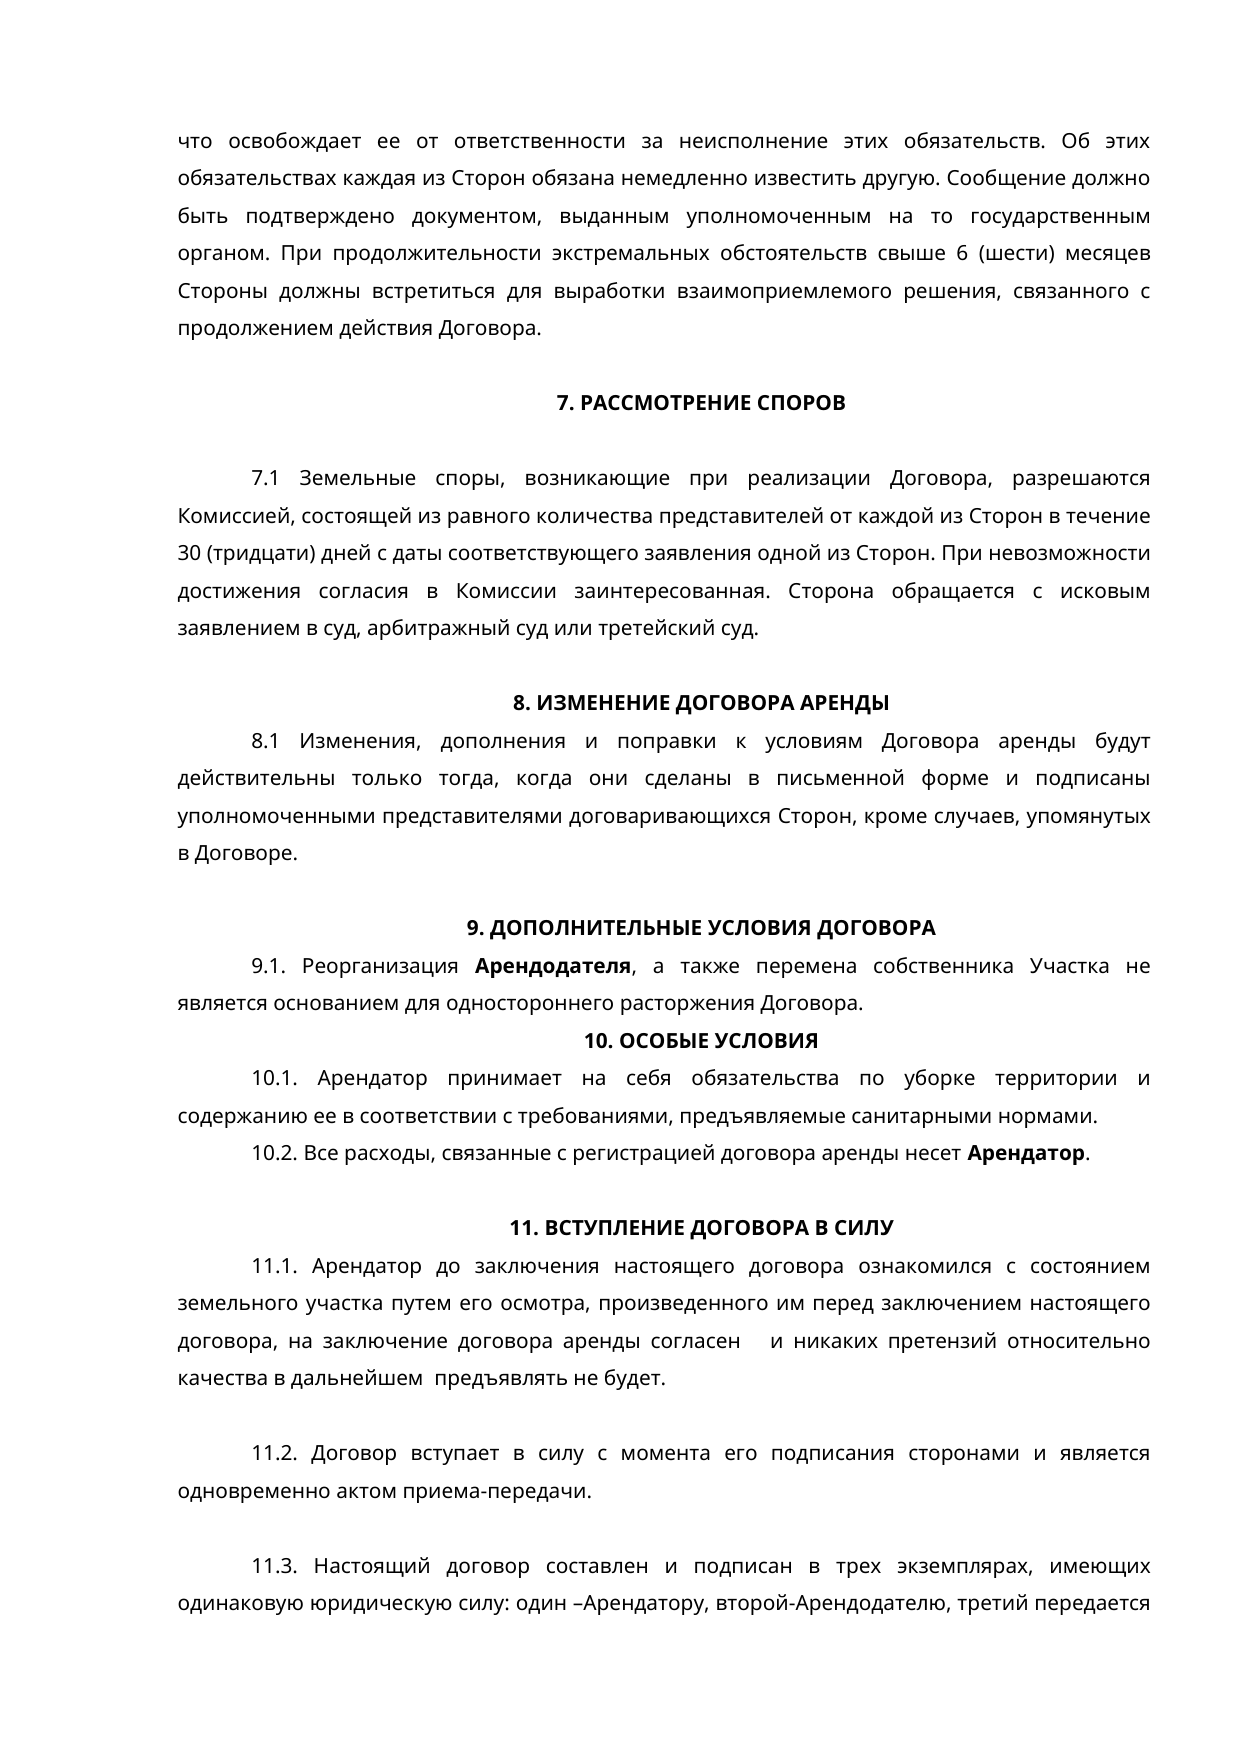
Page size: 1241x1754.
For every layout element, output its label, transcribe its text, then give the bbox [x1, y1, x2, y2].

text 11. ВСТУПЛЕНИЕ ДОГОВОРА В СИЛУ [177, 1206, 1152, 1243]
text 7.1 Земельные споры, возникающие при реализации Договора, разрешаются Комиссией, состоящей из равного количества представителей от каждой из Сторон в течение 30 (тридцати) дней с даты соответствующего заявления одной из Сторон. При невозможности достижения согласия в Комиссии заинтересованная. Сторона обращается с исковым заявлением в суд, арбитражный суд или третейский суд. [177, 456, 1152, 643]
text 10.2. Все расходы, связанные с регистрацией договора аренды несет Арендатор. [177, 1131, 1152, 1168]
text 10. ОCОБЫЕ УСЛОВИЯ [177, 1018, 1152, 1056]
text 9.1. Реорганизация Арендодателя, а также перемена собственника Участка не является основанием для одностороннего расторжения Договора. [177, 943, 1152, 1018]
text 8. ИЗМЕНЕНИЕ ДОГОВОРА АРЕНДЫ [177, 681, 1152, 718]
text 8.1 Изменения, дополнения и поправки к условиям Договора аренды будут действительны только тогда, когда они сделаны в письменной форме и подписаны уполномоченными представителями договаривающихся Сторон, кроме случаев, упомянутых в Договоре. [177, 718, 1152, 868]
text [177, 118, 1152, 343]
text 7. РАССМОТРЕНИЕ СПОРОВ [177, 381, 1152, 418]
text 11.2. Договор вступает в силу с момента его подписания сторонами и является одновременно актом приема-передачи. [177, 1431, 1152, 1506]
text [177, 1543, 1152, 1618]
text 10.1. Арендатор принимает на себя обязательства по уборке территории и содержанию ее в соответствии с требованиями, предъявляемые санитарными нормами. [177, 1056, 1152, 1131]
text 9. ДОПОЛНИТЕЛЬНЫЕ УСЛОВИЯ ДОГОВОРА [177, 906, 1152, 943]
text 11.1. Арендатор до заключения настоящего договора ознакомился с состоянием земельного участка путем его осмотра, произведенного им перед заключением настоящего договора, на заключение договора аренды согласен и никаких претензий относительно качества в дальнейшем предъявлять не будет. [177, 1243, 1152, 1393]
